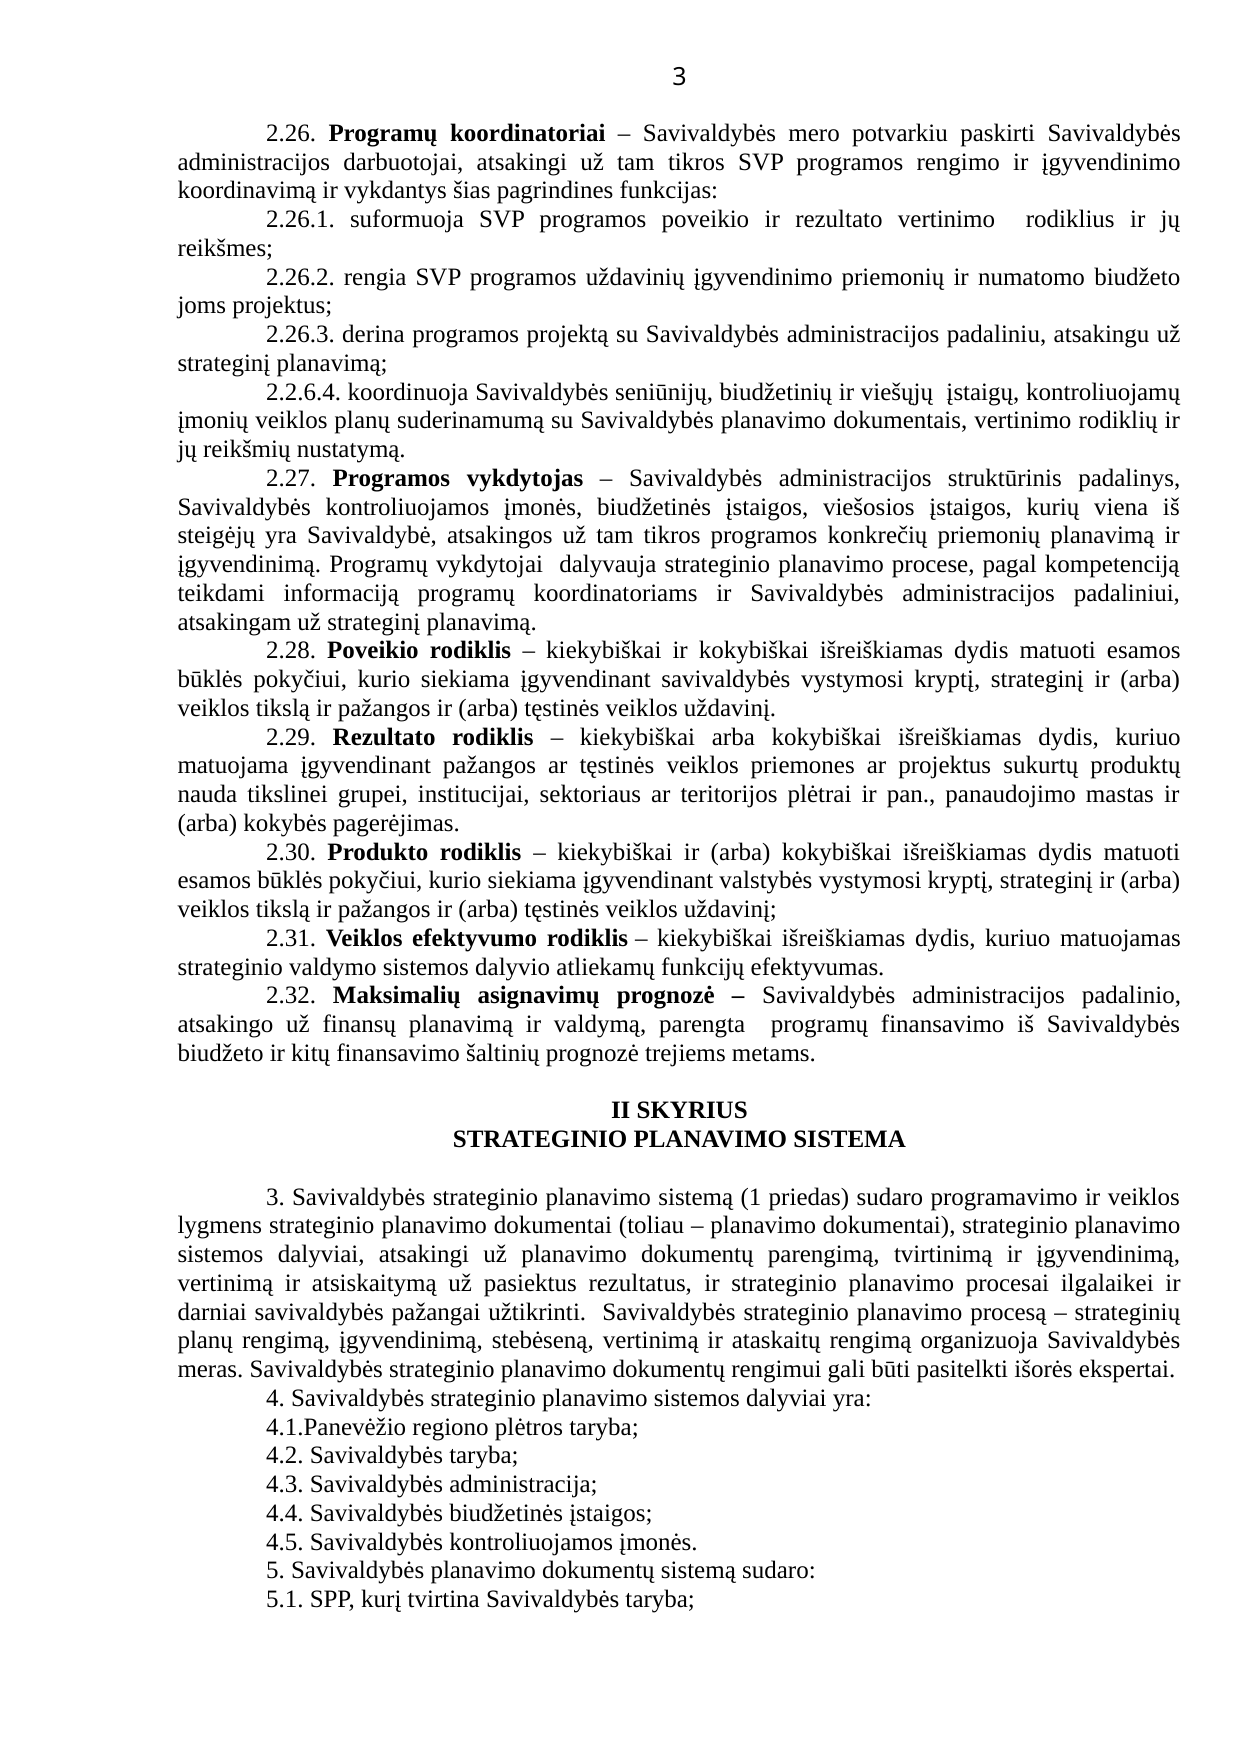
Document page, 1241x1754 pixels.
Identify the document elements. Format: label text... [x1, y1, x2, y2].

text 2.30. Produkto rodiklis – kiekybiškai ir (arba) kokybiškai išreiškiamas dydis matuoti esamos būklės pokyčiui, kurio siekiama įgyvendinant valstybės vystymosi kryptį, strateginį ir (arba) veiklos tikslą ir pažangos ir (arba) tęstinės veiklos uždavinį; [177, 837, 1181, 923]
text 4.3. Savivaldybės administracija; [177, 1469, 1181, 1498]
text 2.27. Programos vykdytojas – Savivaldybės administracijos struktūrinis padalinys, Savivaldybės kontroliuojamos įmonės, biudžetinės įstaigos, viešosios įstaigos, kurių viena iš steigėjų yra Savivaldybė, atsakingos už tam tikros programos konkrečių priemonių planavimą ir įgyvendinimą. Programų vykdytojai dalyvauja strateginio planavimo procese, pagal kompetenciją teikdami informaciją programų koordinatoriams ir Savivaldybės administracijos padaliniui, atsakingam už strateginį planavimą. [177, 463, 1181, 636]
text 2.2.6.4. koordinuoja Savivaldybės seniūnijų, biudžetinių ir viešųjų įstaigų, kontroliuojamų įmonių veiklos planų suderinamumą su Savivaldybės planavimo dokumentais, vertinimo rodiklių ir jų reikšmių nustatymą. [177, 377, 1181, 463]
text 3. Savivaldybės strateginio planavimo sistemą (1 priedas) sudaro programavimo ir veiklos lygmens strateginio planavimo dokumentai (toliau – planavimo dokumentai), strateginio planavimo sistemos dalyviai, atsakingi už planavimo dokumentų parengimą, tvirtinimą ir įgyvendinimą, vertinimą ir atsiskaitymą už pasiektus rezultatus, ir strateginio planavimo procesai ilgalaikei ir darniai savivaldybės pažangai užtikrinti. Savivaldybės strateginio planavimo procesą – strateginių planų rengimą, įgyvendinimą, stebėseną, vertinimą ir ataskaitų rengimą organizuoja Savivaldybės meras. Savivaldybės strateginio planavimo dokumentų rengimui gali būti pasitelkti išorės ekspertai. [177, 1182, 1181, 1383]
text 2.26.2. rengia SVP programos uždavinių įgyvendinimo priemonių ir numatomo biudžeto joms projektus; [177, 262, 1181, 319]
text 2.28. Poveikio rodiklis – kiekybiškai ir kokybiškai išreiškiamas dydis matuoti esamos būklės pokyčiui, kurio siekiama įgyvendinant savivaldybės vystymosi kryptį, strateginį ir (arba) veiklos tikslą ir pažangos ir (arba) tęstinės veiklos uždavinį. [177, 636, 1181, 722]
text 4.5. Savivaldybės kontroliuojamos įmonės. [177, 1527, 1181, 1556]
text 2.26.1. suformuoja SVP programos poveikio ir rezultato vertinimo rodiklius ir jų reikšmes; [177, 204, 1181, 262]
text 5. Savivaldybės planavimo dokumentų sistemą sudaro: [177, 1556, 1181, 1584]
text 4.1.Panevėžio regiono plėtros taryba; [177, 1412, 1181, 1441]
text 4.2. Savivaldybės taryba; [177, 1441, 1181, 1469]
text STRATEGINIO PLANAVIMO SISTEMA [177, 1124, 1181, 1153]
text 4. Savivaldybės strateginio planavimo sistemos dalyviai yra: [177, 1383, 1181, 1412]
text 2.26. Programų koordinatoriai – Savivaldybės mero potvarkiu paskirti Savivaldybės administracijos darbuotojai, atsakingi už tam tikros SVP programos rengimo ir įgyvendinimo koordinavimą ir vykdantys šias pagrindines funkcijas: [177, 118, 1181, 204]
text 2.31. Veiklos efektyvumo rodiklis – kiekybiškai išreiškiamas dydis, kuriuo matuojamas strateginio valdymo sistemos dalyvio atliekamų funkcijų efektyvumas. [177, 923, 1181, 981]
text 5.1. SPP, kurį tvirtina Savivaldybės taryba; [177, 1584, 1181, 1613]
text 2.29. Rezultato rodiklis – kiekybiškai arba kokybiškai išreiškiamas dydis, kuriuo matuojama įgyvendinant pažangos ar tęstinės veiklos priemones ar projektus sukurtų produktų nauda tikslinei grupei, institucijai, sektoriaus ar teritorijos plėtrai ir pan., panaudojimo mastas ir (arba) kokybės pagerėjimas. [177, 722, 1181, 837]
text 4.4. Savivaldybės biudžetinės įstaigos; [177, 1498, 1181, 1527]
text 2.32. Maksimalių asignavimų prognozė – Savivaldybės administracijos padalinio, atsakingo už finansų planavimą ir valdymą, parengta programų finansavimo iš Savivaldybės biudžeto ir kitų finansavimo šaltinių prognozė trejiems metams. [177, 981, 1181, 1067]
text 2.26.3. derina programos projektą su Savivaldybės administracijos padaliniu, atsakingu už strateginį planavimą; [177, 319, 1181, 377]
text II SKYRIUS [177, 1096, 1181, 1124]
